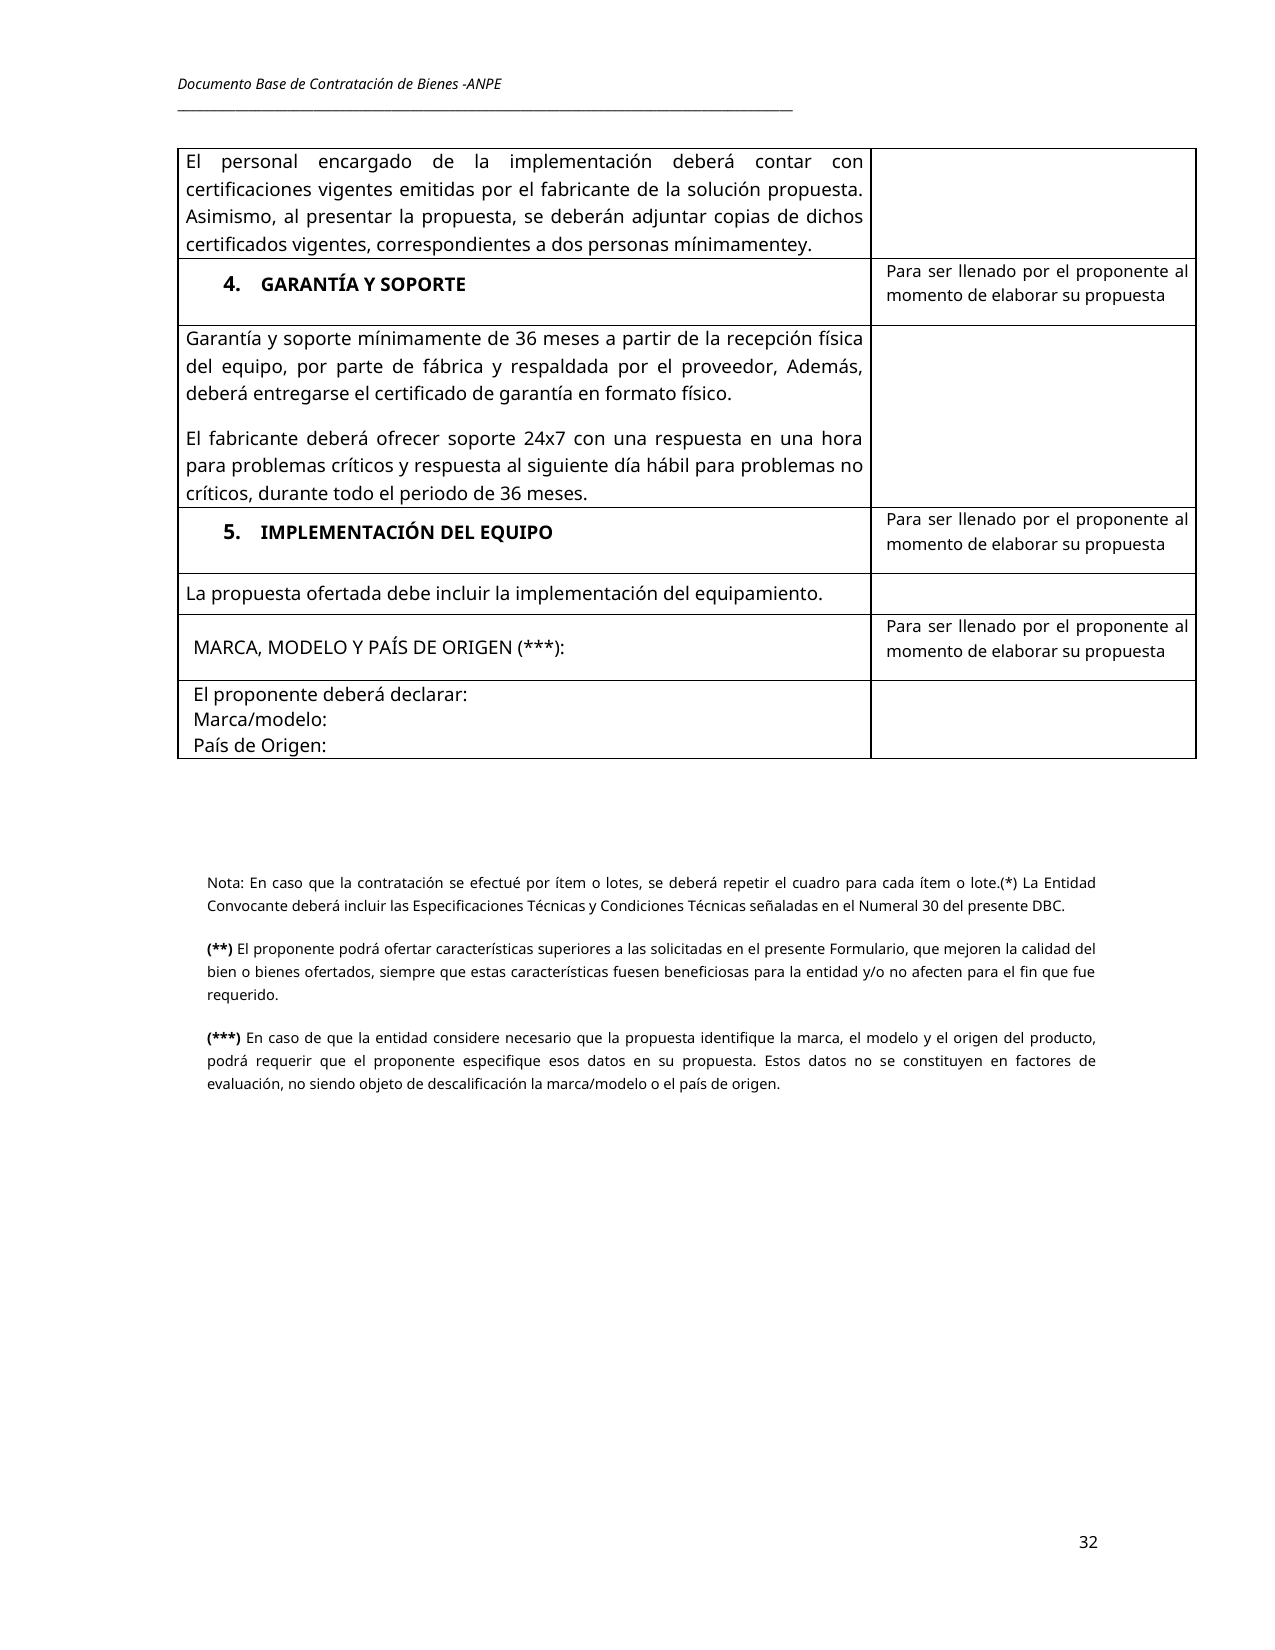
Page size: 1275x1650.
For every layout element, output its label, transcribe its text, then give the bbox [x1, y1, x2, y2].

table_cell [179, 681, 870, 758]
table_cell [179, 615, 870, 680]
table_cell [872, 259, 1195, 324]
text (***) En caso de que la entidad considere necesario que la propuesta identifique la marca, el modelo y el origen del producto, podrá requerir que el proponente especifique esos datos en su propuesta. Estos datos no se constituyen en factores de evaluación, no siendo objeto de descalificación la marca/modelo o el país de origen. [207, 1028, 1098, 1094]
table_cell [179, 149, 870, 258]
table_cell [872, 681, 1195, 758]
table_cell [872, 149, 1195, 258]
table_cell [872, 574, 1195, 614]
text (**) El proponente podrá ofertar características superiores a las solicitadas en el presente Formulario, que mejoren la calidad del bien o bienes ofertados, siempre que estas características fuesen beneficiosas para la entidad y/o no afecten para el fin que fue requerido. [207, 939, 1098, 1004]
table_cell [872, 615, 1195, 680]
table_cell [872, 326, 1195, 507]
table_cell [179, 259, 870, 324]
text Nota: En caso que la contratación se efectué por ítem o lotes, se deberá repetir el cuadro para cada ítem o lote.(*) La Entidad Convocante deberá incluir las Especificaciones Técnicas y Condiciones Técnicas señaladas en el Numeral 30 del presente DBC. [207, 872, 1098, 915]
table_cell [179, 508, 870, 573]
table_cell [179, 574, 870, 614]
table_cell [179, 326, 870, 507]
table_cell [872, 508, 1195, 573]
